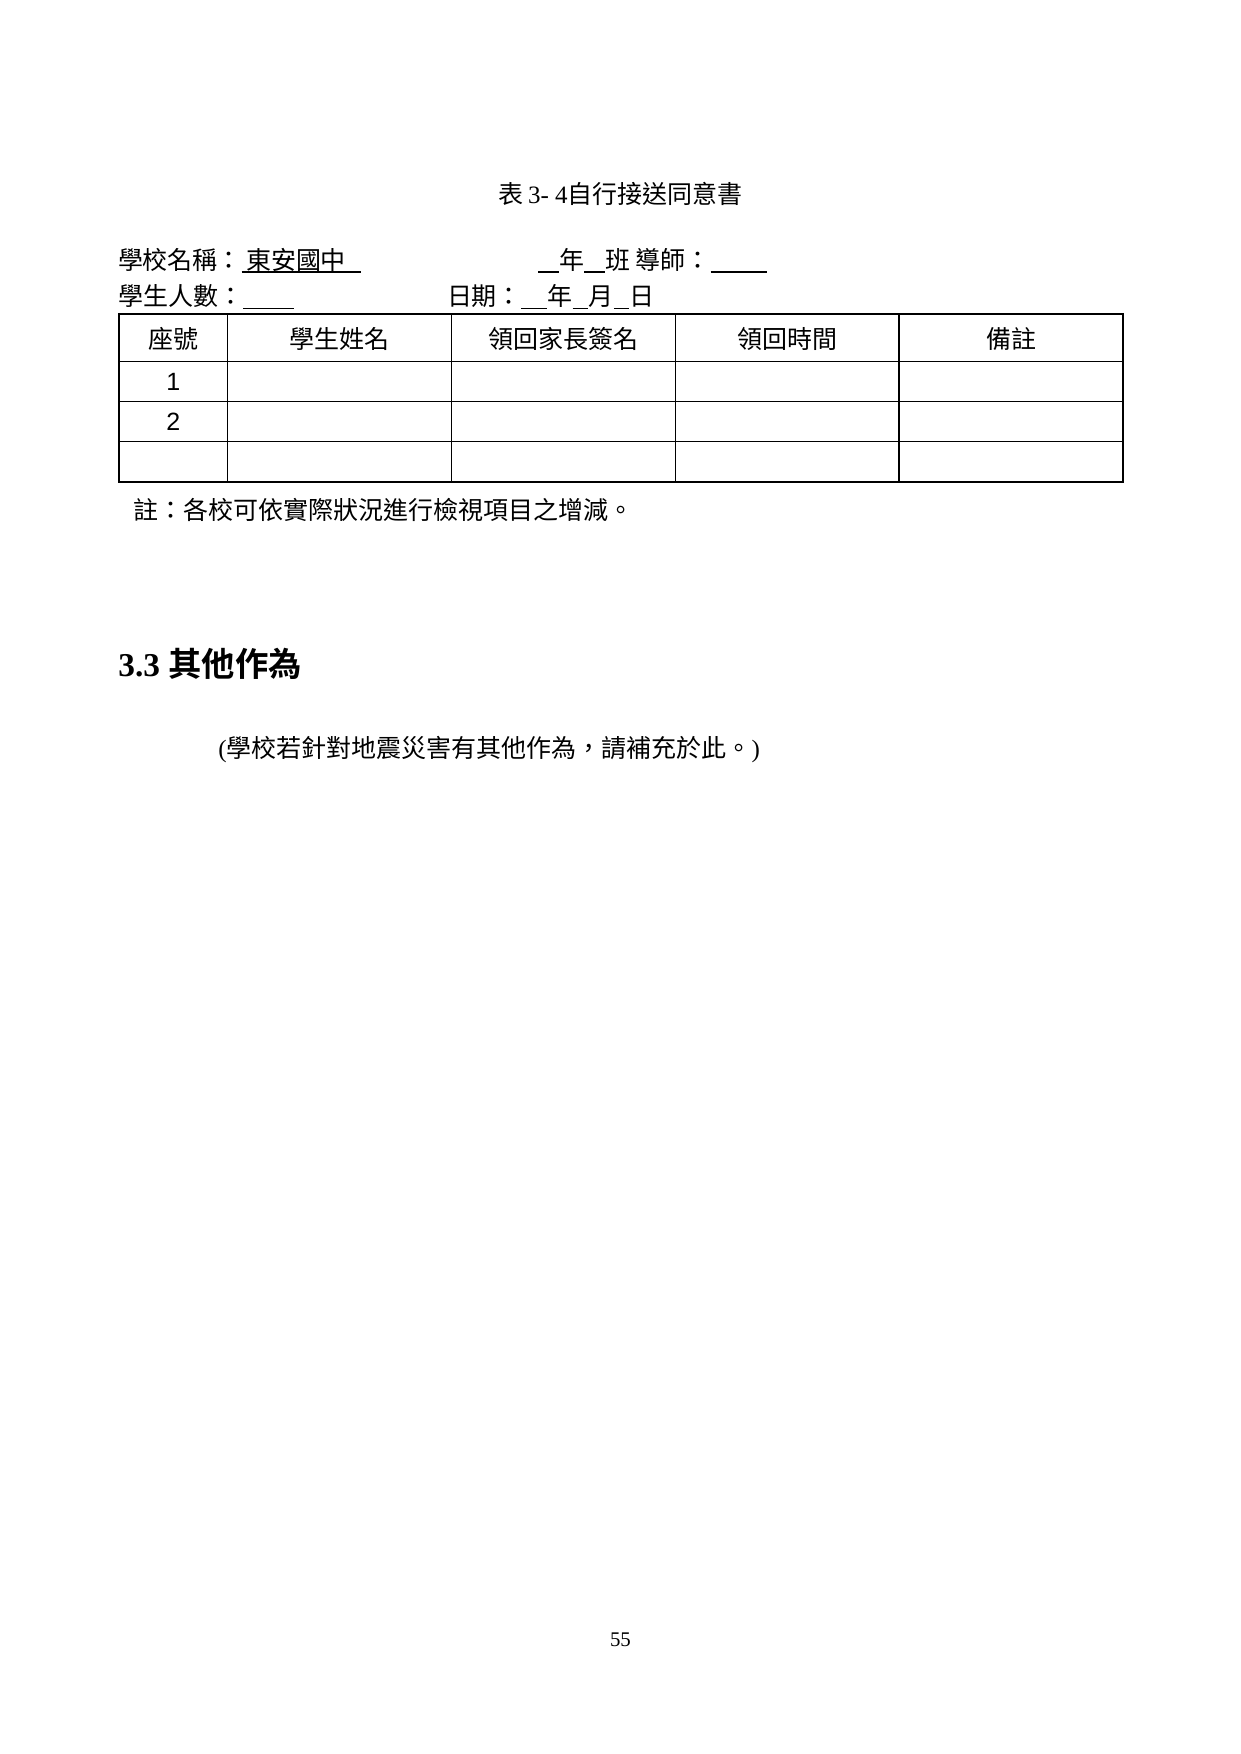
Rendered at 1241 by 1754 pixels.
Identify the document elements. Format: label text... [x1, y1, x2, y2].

table_cell [900, 362, 1122, 401]
table_header 座號 [120, 315, 227, 361]
table_cell [228, 362, 451, 401]
table_cell [676, 442, 898, 481]
table_cell [900, 402, 1122, 441]
text 註：各校可依實際狀況進行檢視項目之增減。 [133, 490, 1122, 526]
text 表3- 4自行接送同意書 [118, 175, 1122, 211]
table_cell [120, 442, 227, 481]
text 學校名稱： 東安國中 年 班 導師： [118, 240, 1122, 277]
text (學校若針對地震災害有其他作為，請補充於此。) [168, 729, 1122, 765]
table_header 學生姓名 [228, 315, 451, 361]
table_cell 2 [120, 402, 227, 441]
table_cell [676, 362, 898, 401]
table_cell [676, 402, 898, 441]
table_header 備註 [900, 315, 1122, 361]
table_cell [900, 442, 1122, 481]
table_cell [452, 442, 675, 481]
table_cell [452, 402, 675, 441]
table_cell [452, 362, 675, 401]
text 學生人數： 日期： 年 月 日 [118, 277, 1072, 313]
subtitle 其他作為 [118, 638, 1122, 686]
table_cell [228, 442, 451, 481]
table_cell 1 [120, 362, 227, 401]
table_header 領回時間 [676, 315, 898, 361]
table_cell [228, 402, 451, 441]
table_header 領回家長簽名 [452, 315, 675, 361]
